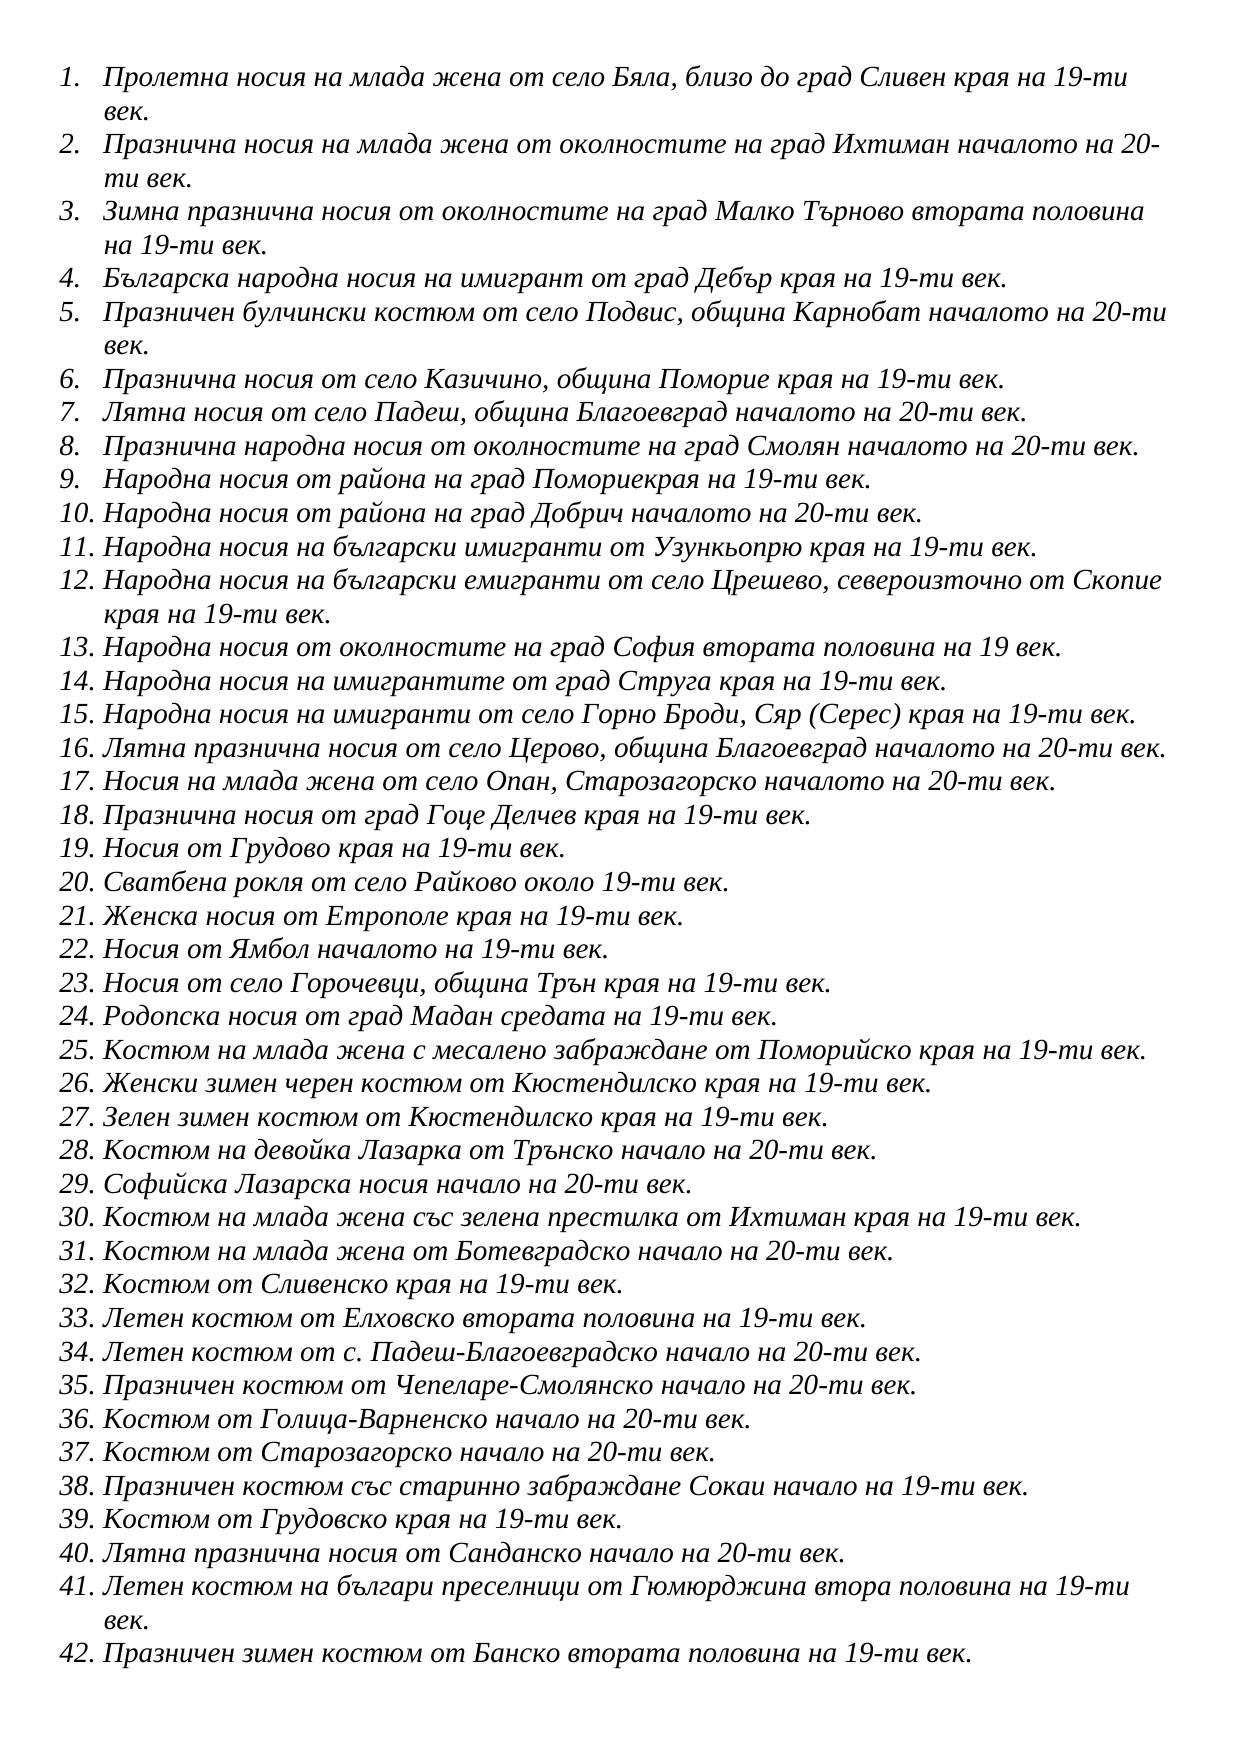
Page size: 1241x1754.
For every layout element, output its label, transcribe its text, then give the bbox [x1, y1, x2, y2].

text 28. Костюм на девойка Лазарка от Трънско начало на 20-ти век. [59, 1132, 1181, 1166]
text 9. Народна носия от района на град Помориекрая на 19-ти век. [59, 462, 1181, 495]
text 39. Костюм от Грудовско края на 19-ти век. [59, 1501, 1181, 1535]
text 8. Празнична народна носия от околностите на град Смолян началото на 20-ти век. [59, 428, 1181, 462]
text 42. Празничен зимен костюм от Банско втората половина на 19-ти век. [59, 1636, 1181, 1669]
text 35. Празничен костюм от Чепеларе-Смолянско начало на 20-ти век. [59, 1367, 1181, 1401]
text 12. Народна носия на български емигранти от село Црешево, североизточно от Скопие края на 19-ти век. [59, 562, 1181, 629]
text 2. Празнична носия на млада жена от околностите на град Ихтиман началото на 20-ти век. [59, 126, 1181, 193]
text 18. Празнична носия от град Гоце Делчев края на 19-ти век. [59, 797, 1181, 831]
text 32. Костюм от Сливенско края на 19-ти век. [59, 1267, 1181, 1300]
text 19. Носия от Грудово края на 19-ти век. [59, 831, 1181, 864]
text 30. Костюм на млада жена със зелена престилка от Ихтиман края на 19-ти век. [59, 1199, 1181, 1233]
text 40. Лятна празнична носия от Санданско начало на 20-ти век. [59, 1535, 1181, 1568]
text 29. Софийска Лазарска носия начало на 20-ти век. [59, 1166, 1181, 1199]
text 7. Лятна носия от село Падеш, община Благоевград началото на 20-ти век. [59, 394, 1181, 428]
text 6. Празнична носия от село Казичино, община Поморие края на 19-ти век. [59, 361, 1181, 394]
text 16. Лятна празнична носия от село Церово, община Благоевград началото на 20-ти век. [59, 730, 1181, 763]
text 3. Зимна празнична носия от околностите на град Малко Търново втората половина на 19-ти век. [59, 193, 1181, 260]
text 17. Носия на млада жена от село Опан, Старозагорско началото на 20-ти век. [59, 763, 1181, 797]
text 1. Пролетна носия на млада жена от село Бяла, близо до град Сливен края на 19-ти век. [59, 59, 1181, 126]
text 4. Българска народна носия на имигрант от град Дебър края на 19-ти век. [59, 260, 1181, 294]
text 10. Народна носия от района на град Добрич началото на 20-ти век. [59, 495, 1181, 529]
text 41. Летен костюм на българи преселници от Гюмюрджина втора половина на 19-ти век. [59, 1568, 1181, 1636]
text 5. Празничен булчински костюм от село Подвис, община Карнобат началото на 20-ти век. [59, 294, 1181, 361]
text 22. Носия от Ямбол началото на 19-ти век. [59, 931, 1181, 965]
text 25. Костюм на млада жена с месалено забраждане от Поморийско края на 19-ти век. [59, 1032, 1181, 1065]
text 11. Народна носия на български имигранти от Узункьопрю края на 19-ти век. [59, 529, 1181, 562]
text 37. Костюм от Старозагорско начало на 20-ти век. [59, 1434, 1181, 1468]
text 34. Летен костюм от с. Падеш-Благоевградско начало на 20-ти век. [59, 1334, 1181, 1367]
text 15. Народна носия на имигранти от село Горно Броди, Сяр (Серес) края на 19-ти век. [59, 696, 1181, 730]
text 23. Носия от село Горочевци, община Трън края на 19-ти век. [59, 965, 1181, 998]
text 14. Народна носия на имигрантите от град Струга края на 19-ти век. [59, 663, 1181, 696]
text 21. Женска носия от Етрополе края на 19-ти век. [59, 898, 1181, 931]
text 33. Летен костюм от Елховско втората половина на 19-ти век. [59, 1300, 1181, 1334]
text 26. Женски зимен черен костюм от Кюстендилско края на 19-ти век. [59, 1065, 1181, 1099]
text 20. Сватбена рокля от село Райково около 19-ти век. [59, 864, 1181, 898]
text 24. Родопска носия от град Мадан средата на 19-ти век. [59, 998, 1181, 1032]
text 31. Костюм на млада жена от Ботевградско начало на 20-ти век. [59, 1233, 1181, 1267]
text 27. Зелен зимен костюм от Кюстендилско края на 19-ти век. [59, 1099, 1181, 1132]
text 36. Костюм от Голица-Варненско начало на 20-ти век. [59, 1401, 1181, 1434]
text 38. Празничен костюм със старинно забраждане Сокаи начало на 19-ти век. [59, 1468, 1181, 1501]
text 13. Народна носия от околностите на град София втората половина на 19 век. [59, 629, 1181, 663]
